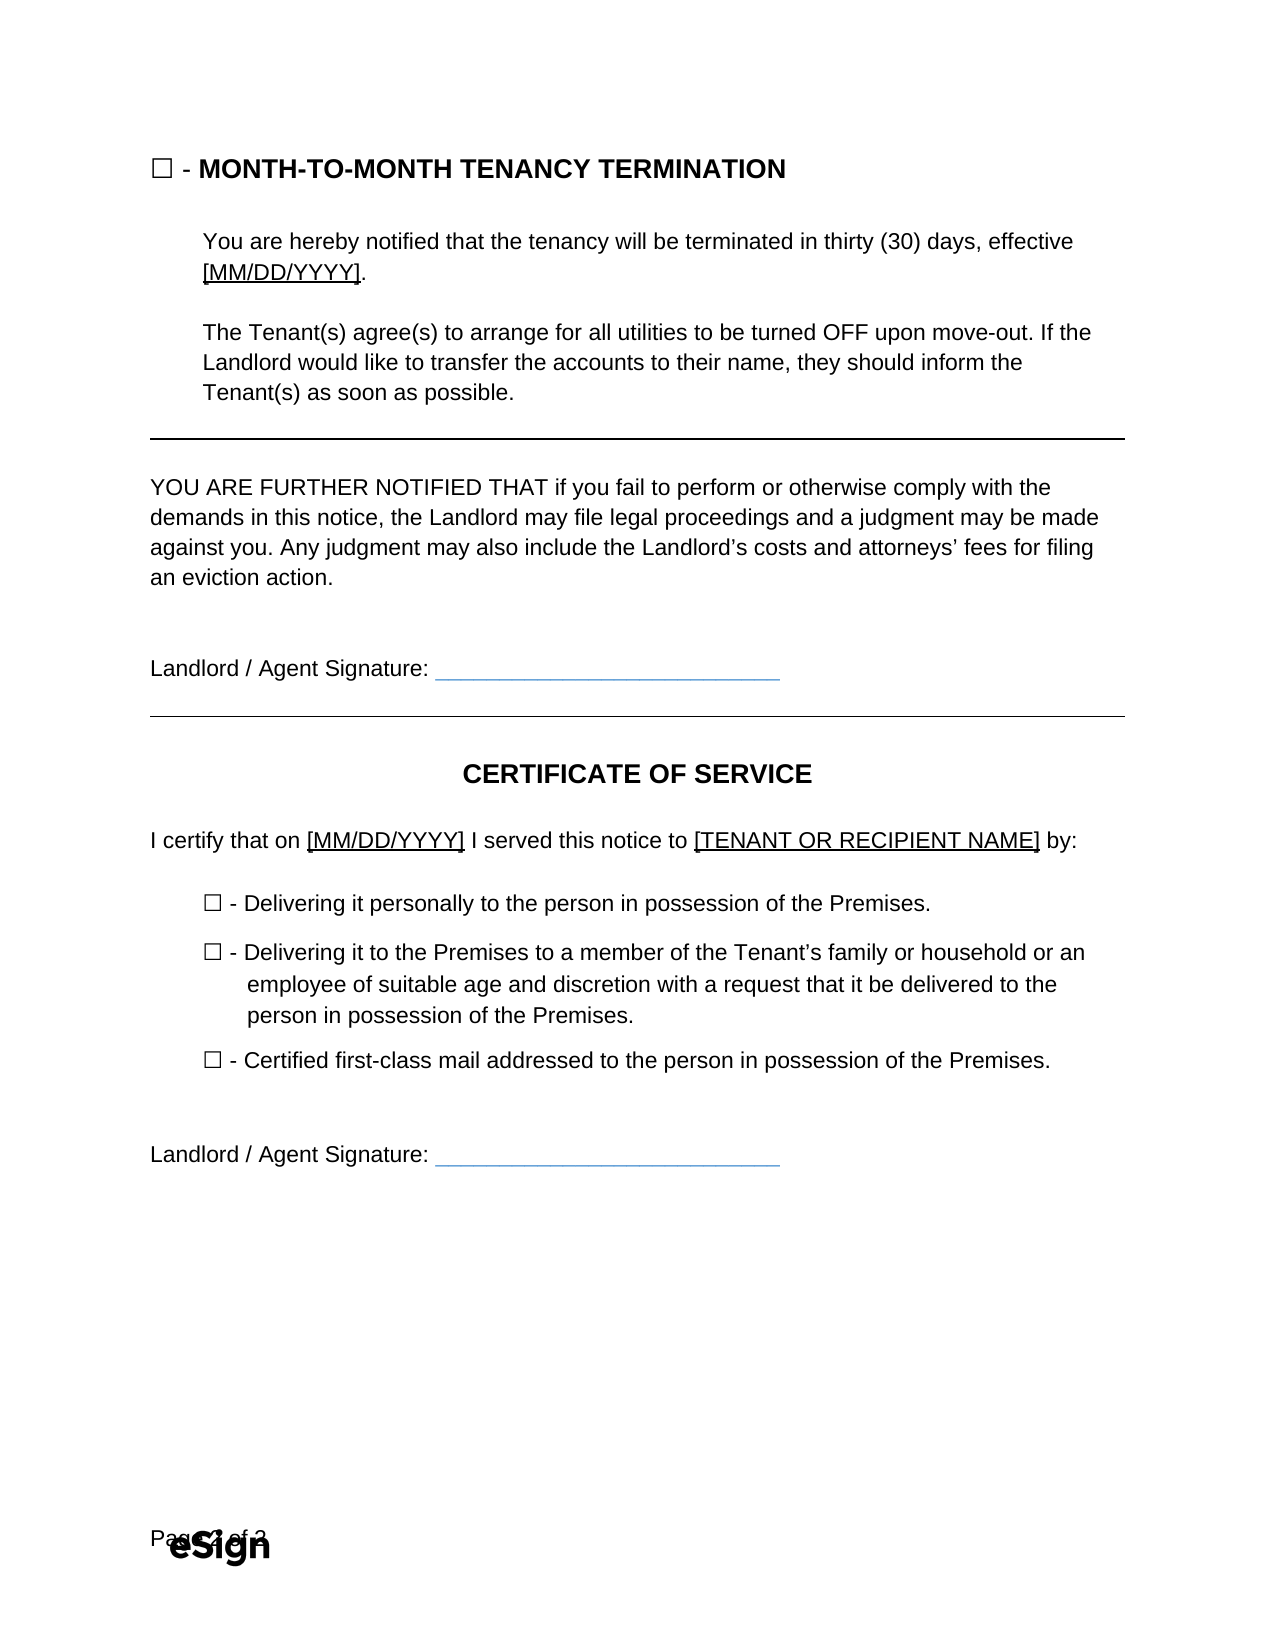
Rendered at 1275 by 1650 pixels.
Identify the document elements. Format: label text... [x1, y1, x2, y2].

text CERTIFICATE OF SERVICE [150, 758, 1125, 789]
text person in possession of the Premises. [202, 1002, 1125, 1028]
text You are hereby notified that the tenancy will be terminated in thirty (30) days, effective [MM/DD/YYYY]. [202, 228, 1125, 285]
text Landlord / Agent Signature: ___________________________ [150, 1141, 1125, 1167]
text - Delivering it to the Premises to a member of the Tenant’s family or household or an [202, 936, 1125, 967]
picture [150, 1511, 293, 1580]
text Landlord / Agent Signature: ___________________________ [150, 655, 1125, 681]
text - Delivering it personally to the person in possession of the Premises. [202, 887, 1125, 918]
text YOU ARE FURTHER NOTIFIED THAT if you fail to perform or otherwise comply with the demands in this notice, the Landlord may file legal proceedings and a judgment may be made against you. Any judgment may also include the Landlord’s costs and attorneys’ fees for filing an eviction action. [150, 474, 1125, 591]
text - MONTH-TO-MONTH TENANCY TERMINATION [150, 150, 1125, 187]
text The Tenant(s) agree(s) to arrange for all utilities to be turned OFF upon move-out. If the Landlord would like to transfer the accounts to their name, they should inform the Tenant(s) as soon as possible. [202, 319, 1125, 406]
text - Certified first-class mail addressed to the person in possession of the Premises. [202, 1044, 1125, 1076]
text employee of suitable age and discretion with a request that it be delivered to the [202, 971, 1125, 998]
text I certify that on [MM/DD/YYYY] I served this notice to [TENANT OR RECIPIENT NAME] by: [150, 827, 1125, 853]
